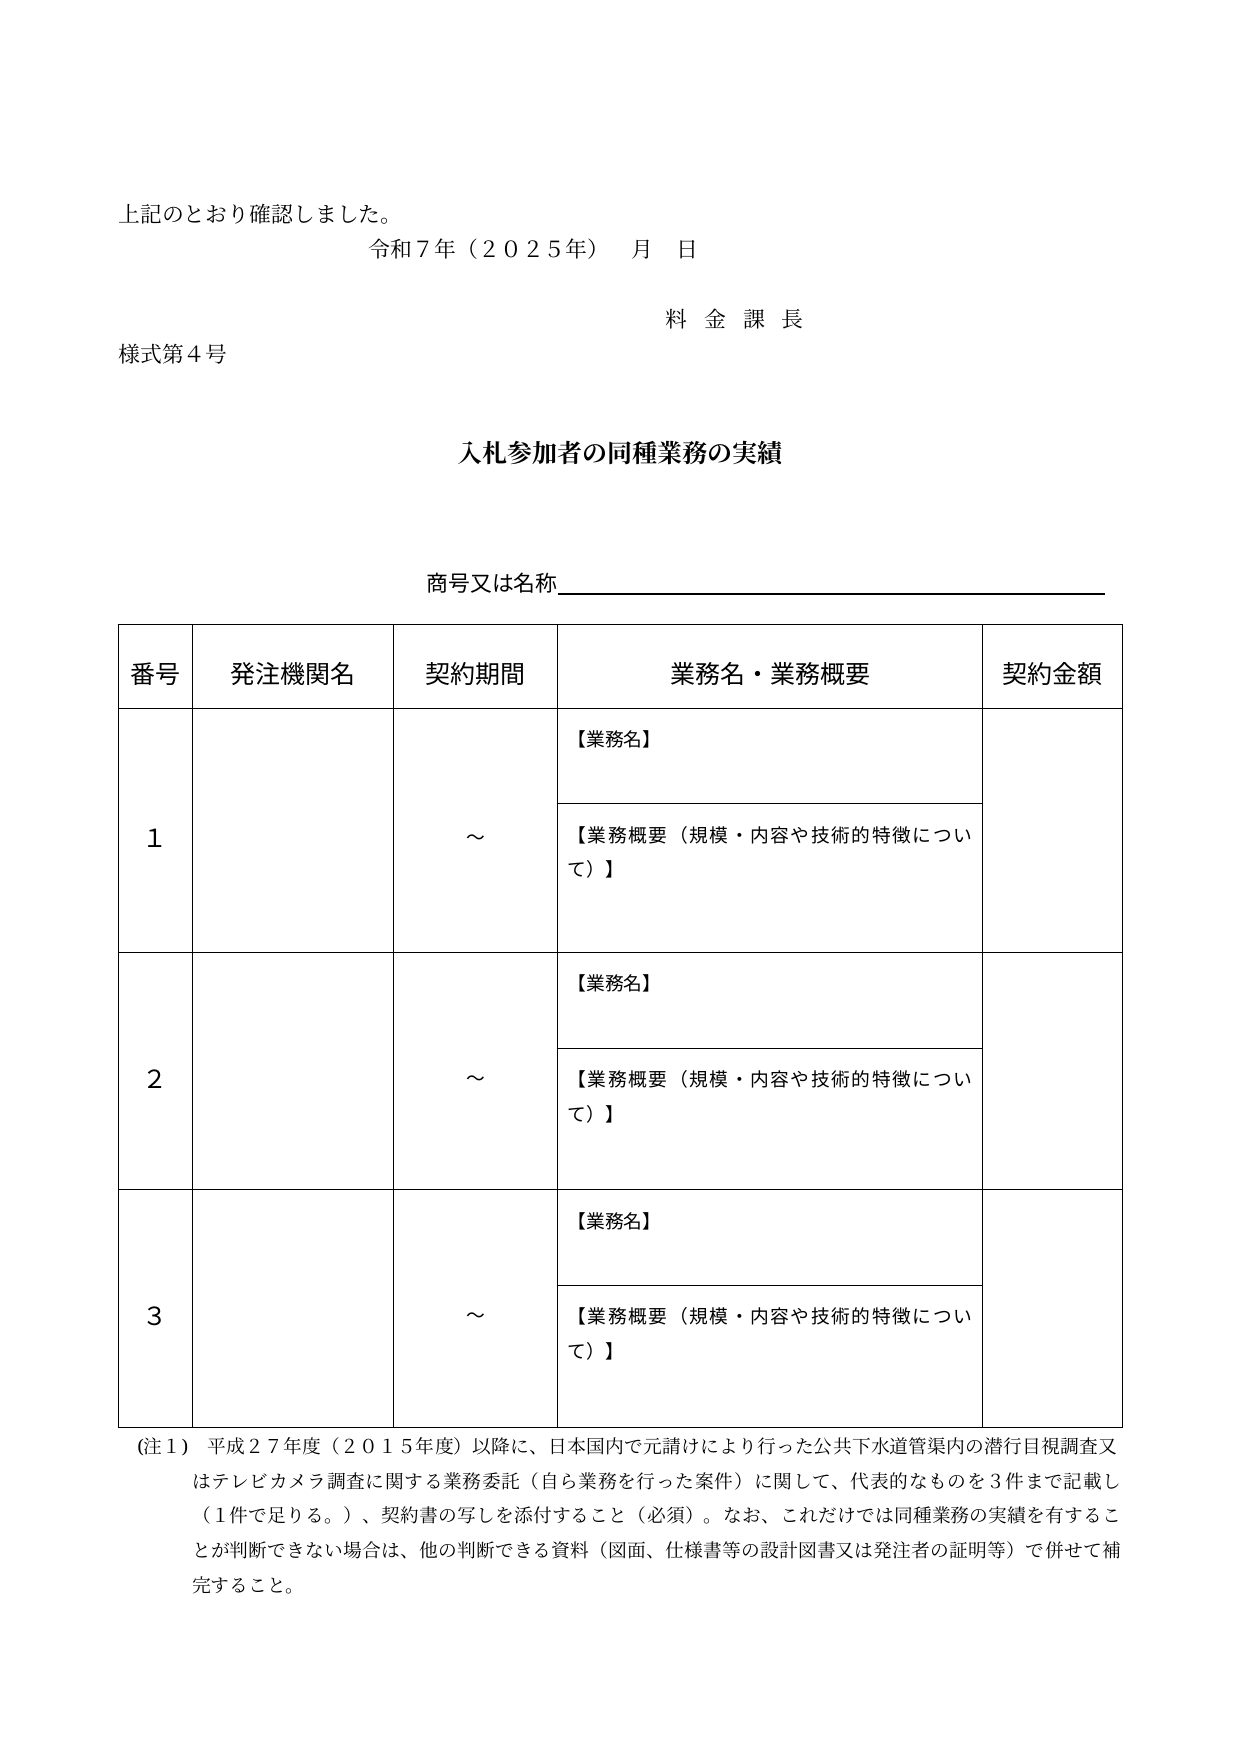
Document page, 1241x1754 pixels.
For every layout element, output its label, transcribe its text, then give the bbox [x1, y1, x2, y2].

text 様式第４号 [118, 335, 1072, 370]
table_cell 【業務概要（規模・内容や技術的特徴について）】 [558, 1286, 982, 1427]
table_header 番号 [119, 625, 192, 707]
text 料 金 課 長 [118, 300, 1072, 335]
table_cell [983, 953, 1122, 1189]
table_cell 【業務概要（規模・内容や技術的特徴について）】 [558, 804, 982, 952]
text 令和７年（２０２５年） 月 日 [118, 231, 1122, 266]
table_cell [983, 709, 1122, 952]
table_cell 【業務名】 [558, 1190, 982, 1285]
table_cell [193, 953, 393, 1189]
table_cell 【業務概要（規模・内容や技術的特徴について）】 [558, 1049, 982, 1189]
table_cell ～ [394, 953, 557, 1189]
text 商号又は名称 [118, 564, 1122, 599]
table_cell １ [119, 709, 192, 952]
text (注１) 平成２７年度（２０１５年度）以降に、日本国内で元請けにより行った公共下水道管渠内の潜行目視調査又はテレビカメラ調査に関する業務委託（自ら業務を行った案件）に関して、代表的なものを３件まで記載し（１件で足りる。）、契約書の写しを添付すること（必須）。なお、これだけでは同種業務の実績を有することが判断できない場合は、他の判断できる資料（図面、仕様書等の設計図書又は発注者の証明等）で併せて補完すること。 [137, 1428, 1122, 1602]
table_cell [193, 1190, 393, 1427]
table_cell ３ [119, 1190, 192, 1427]
table_cell ～ [394, 1190, 557, 1427]
text 入札参加者の同種業務の実績 [118, 417, 1122, 487]
table_cell 【業務名】 [558, 953, 982, 1047]
table_cell ２ [119, 953, 192, 1189]
table_header 業務名・業務概要 [558, 625, 982, 707]
table_cell [193, 709, 393, 952]
table_cell [983, 1190, 1122, 1427]
table_header 契約金額 [983, 625, 1122, 707]
text 上記のとおり確認しました。 [118, 196, 1122, 231]
table_cell ～ [394, 709, 557, 952]
table_header 契約期間 [394, 625, 557, 707]
table_cell 【業務名】 [558, 709, 982, 803]
table_header 発注機関名 [193, 625, 393, 707]
